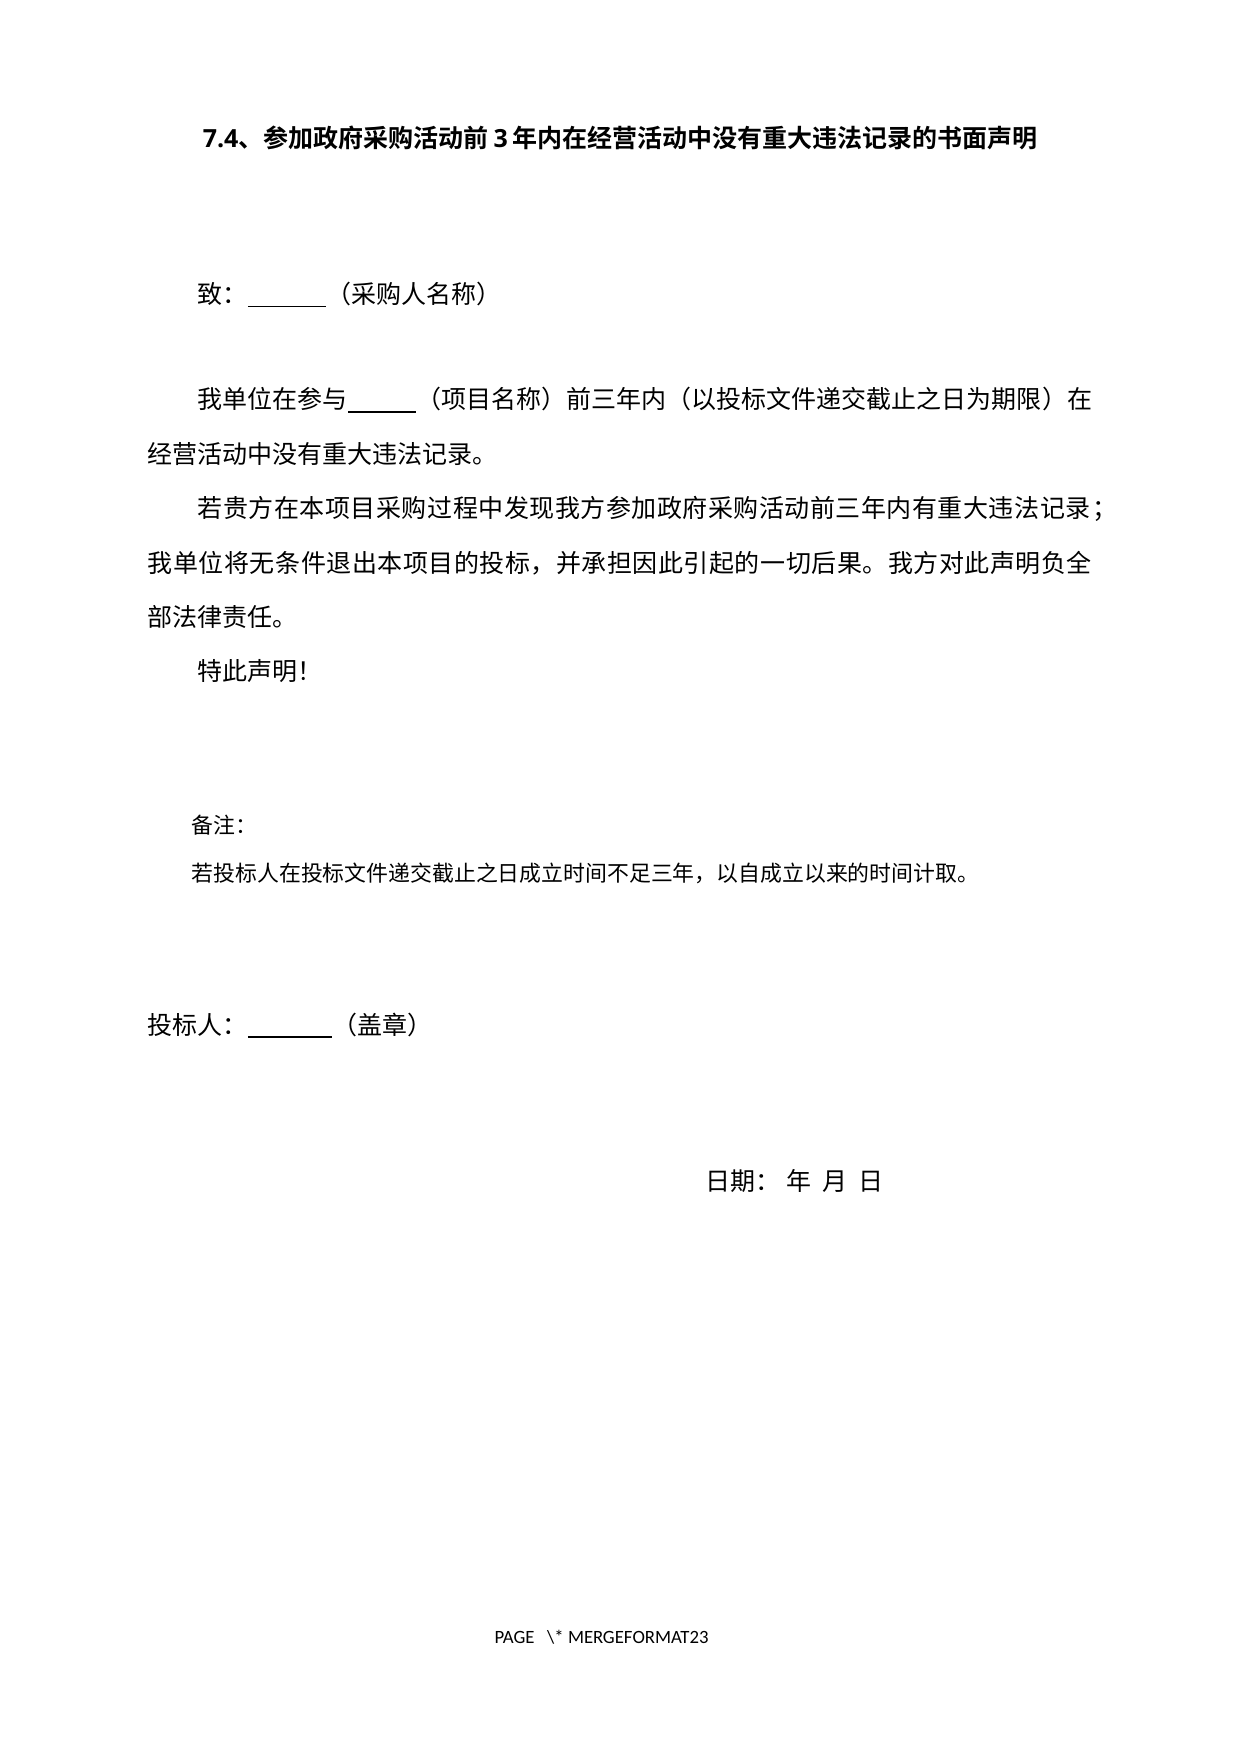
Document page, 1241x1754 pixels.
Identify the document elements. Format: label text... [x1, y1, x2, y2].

text 若投标人在投标文件递交截止之日成立时间不足三年，以自成立以来的时间计取。 [148, 856, 1092, 887]
text 日期： 年 月 日 [148, 1162, 1092, 1198]
text 特此声明！ [148, 652, 1092, 688]
text 备注： [148, 808, 1092, 840]
text 投标人： （盖章） [148, 1005, 1092, 1042]
text 致： （采购人名称） [148, 274, 1092, 311]
text 7.4、参加政府采购活动前3年内在经营活动中没有重大违法记录的书面声明 [148, 118, 1092, 154]
text 我单位在参与 （项目名称）前三年内（以投标文件递交截止之日为期限）在经营活动中没有重大违法记录。 [148, 380, 1092, 471]
text 若贵方在本项目采购过程中发现我方参加政府采购活动前三年内有重大违法记录；我单位将无条件退出本项目的投标，并承担因此引起的一切后果。我方对此声明负全部法律责任。 [148, 489, 1092, 634]
